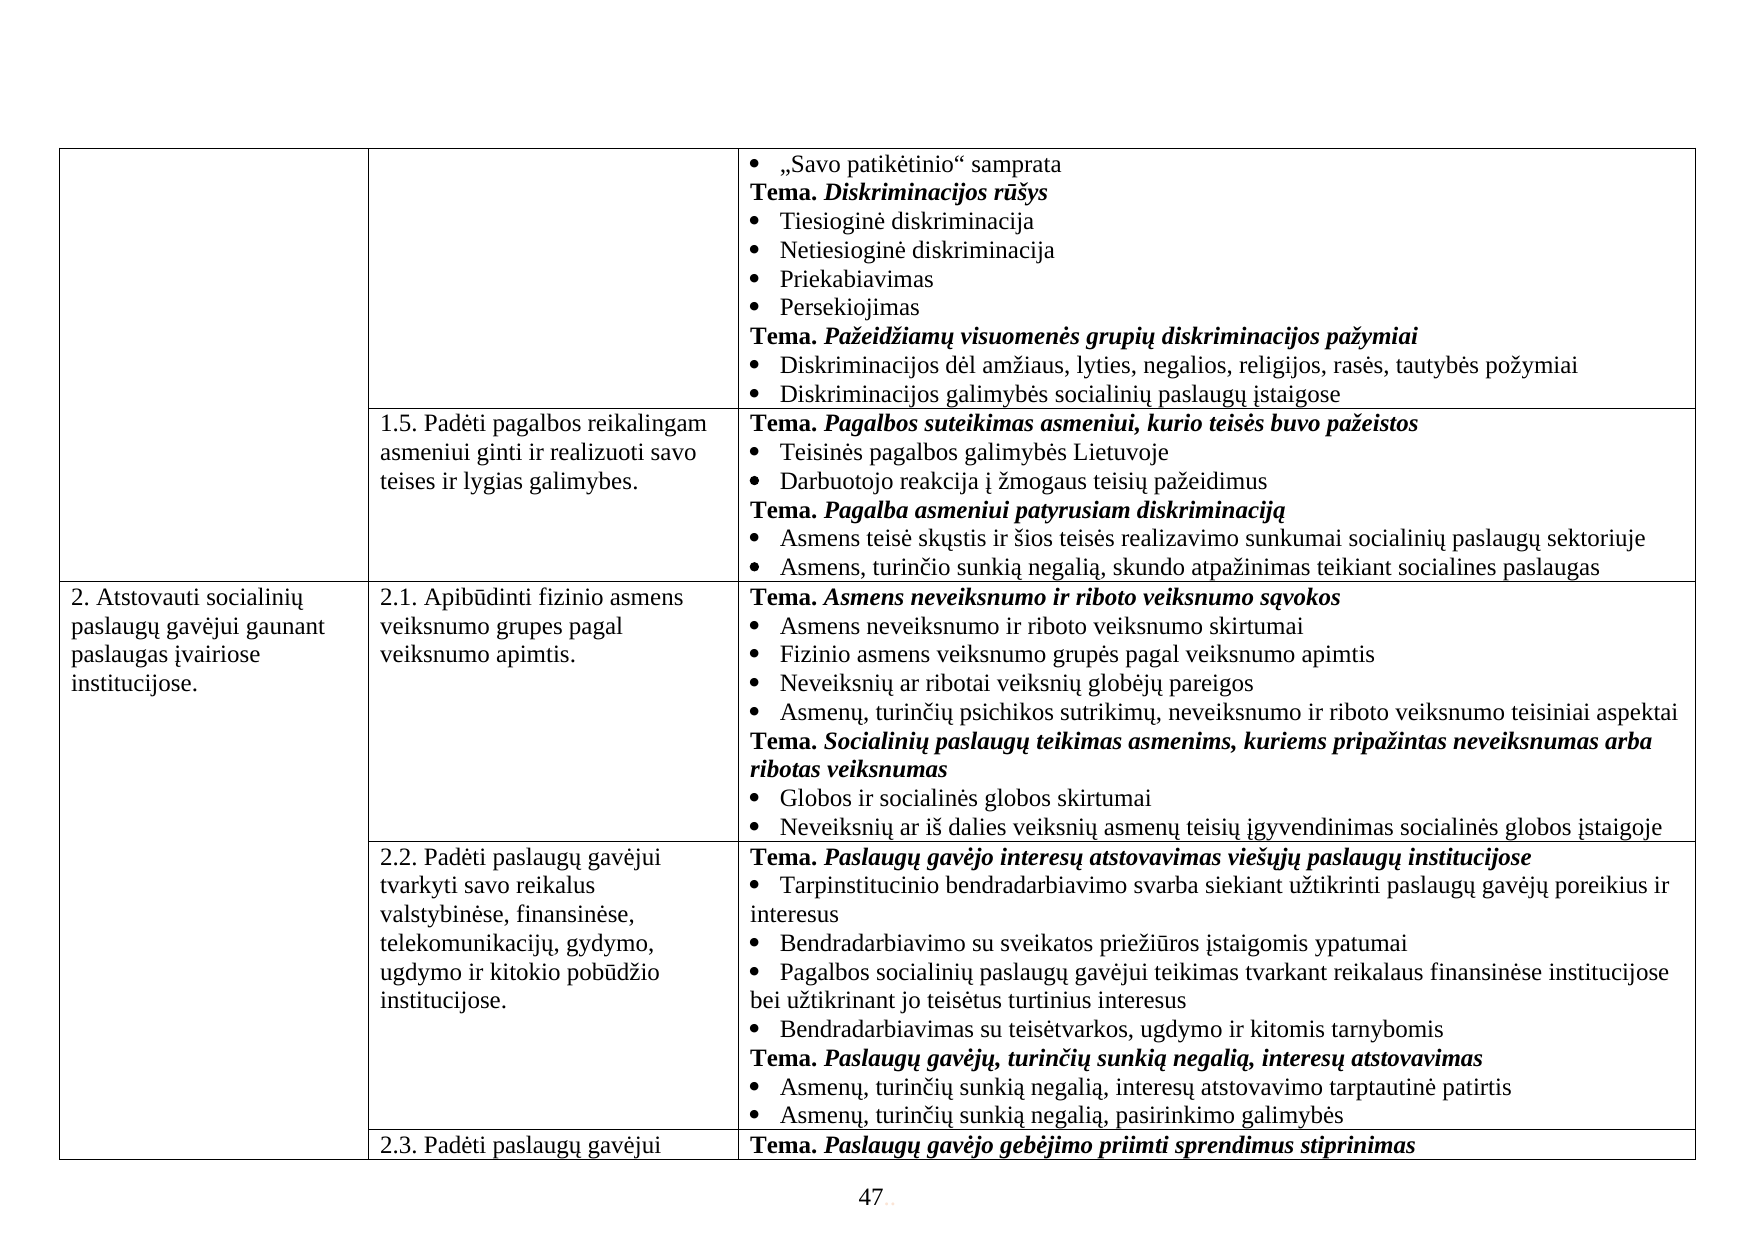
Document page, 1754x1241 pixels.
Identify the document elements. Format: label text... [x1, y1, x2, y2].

table_cell 2. Atstovauti socialinių paslaugų gavėjui gaunant paslaugas įvairiose institucijose. [60, 582, 368, 1159]
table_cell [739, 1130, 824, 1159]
table_cell 1.5. Padėti pagalbos reikalingam asmeniui ginti ir realizuoti savo teises ir lygias galimybes. [369, 409, 738, 581]
table_cell Tema. Asmens neveiksnumo ir riboto veiksnumo sąvokos Asmens neveiksnumo ir riboto veiksnumo skirtumai Fizinio asmens veiksnumo grupės pagal veiksnumo apimtis Neveiksnių ar ribotai veiksnių globėjų pareigos Asmenų, turinčių psichikos sutrikimų, neveiksnumo ir riboto veiksnumo teisiniai aspektai Tema. Socialinių paslaugų teikimas asmenims, kuriems pripažintas neveiksnumas arba ribotas veiksnumas Globos ir socialinės globos skirtumai Neveiksnių ar iš dalies veiksnių asmenų teisių įgyvendinimas socialinės globos įstaigoje [739, 582, 1695, 841]
table_cell 2.1. Apibūdinti fizinio asmens veiksnumo grupes pagal veiksnumo apimtis. [369, 582, 738, 841]
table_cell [369, 1130, 738, 1159]
table_cell Tema. Paslaugų gavėjo interesų atstovavimas viešųjų paslaugų institucijose Tarpinstitucinio bendradarbiavimo svarba siekiant užtikrinti paslaugų gavėjų poreikius ir interesus Bendradarbiavimo su sveikatos priežiūros įstaigomis ypatumai Pagalbos socialinių paslaugų gavėjui teikimas tvarkant reikalaus finansinėse institucijose bei užtikrinant jo teisėtus turtinius interesus Bendradarbiavimas su teisėtvarkos, ugdymo ir kitomis tarnybomis Tema. Paslaugų gavėjų, turinčių sunkią negalią, interesų atstovavimas Asmenų, turinčių sunkią negalią, interesų atstovavimo tarptautinė patirtis Asmenų, turinčių sunkią negalią, pasirinkimo galimybės [739, 842, 1695, 1129]
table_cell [739, 149, 1695, 407]
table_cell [369, 149, 738, 407]
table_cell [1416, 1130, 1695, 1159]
table_cell 2.2. Padėti paslaugų gavėjui tvarkyti savo reikalus valstybinėse, finansinėse, telekomunikacijų, gydymo, ugdymo ir kitokio pobūdžio institucijose. [369, 842, 738, 1129]
table_cell Tema. Pagalbos suteikimas asmeniui, kurio teisės buvo pažeistos Teisinės pagalbos galimybės Lietuvoje Darbuotojo reakcija į žmogaus teisių pažeidimus Tema. Pagalba asmeniui patyrusiam diskriminaciją Asmens teisė skųstis ir šios teisės realizavimo sunkumai socialinių paslaugų sektoriuje Asmens, turinčio sunkią negalią, skundo atpažinimas teikiant socialines paslaugas [739, 409, 1695, 581]
